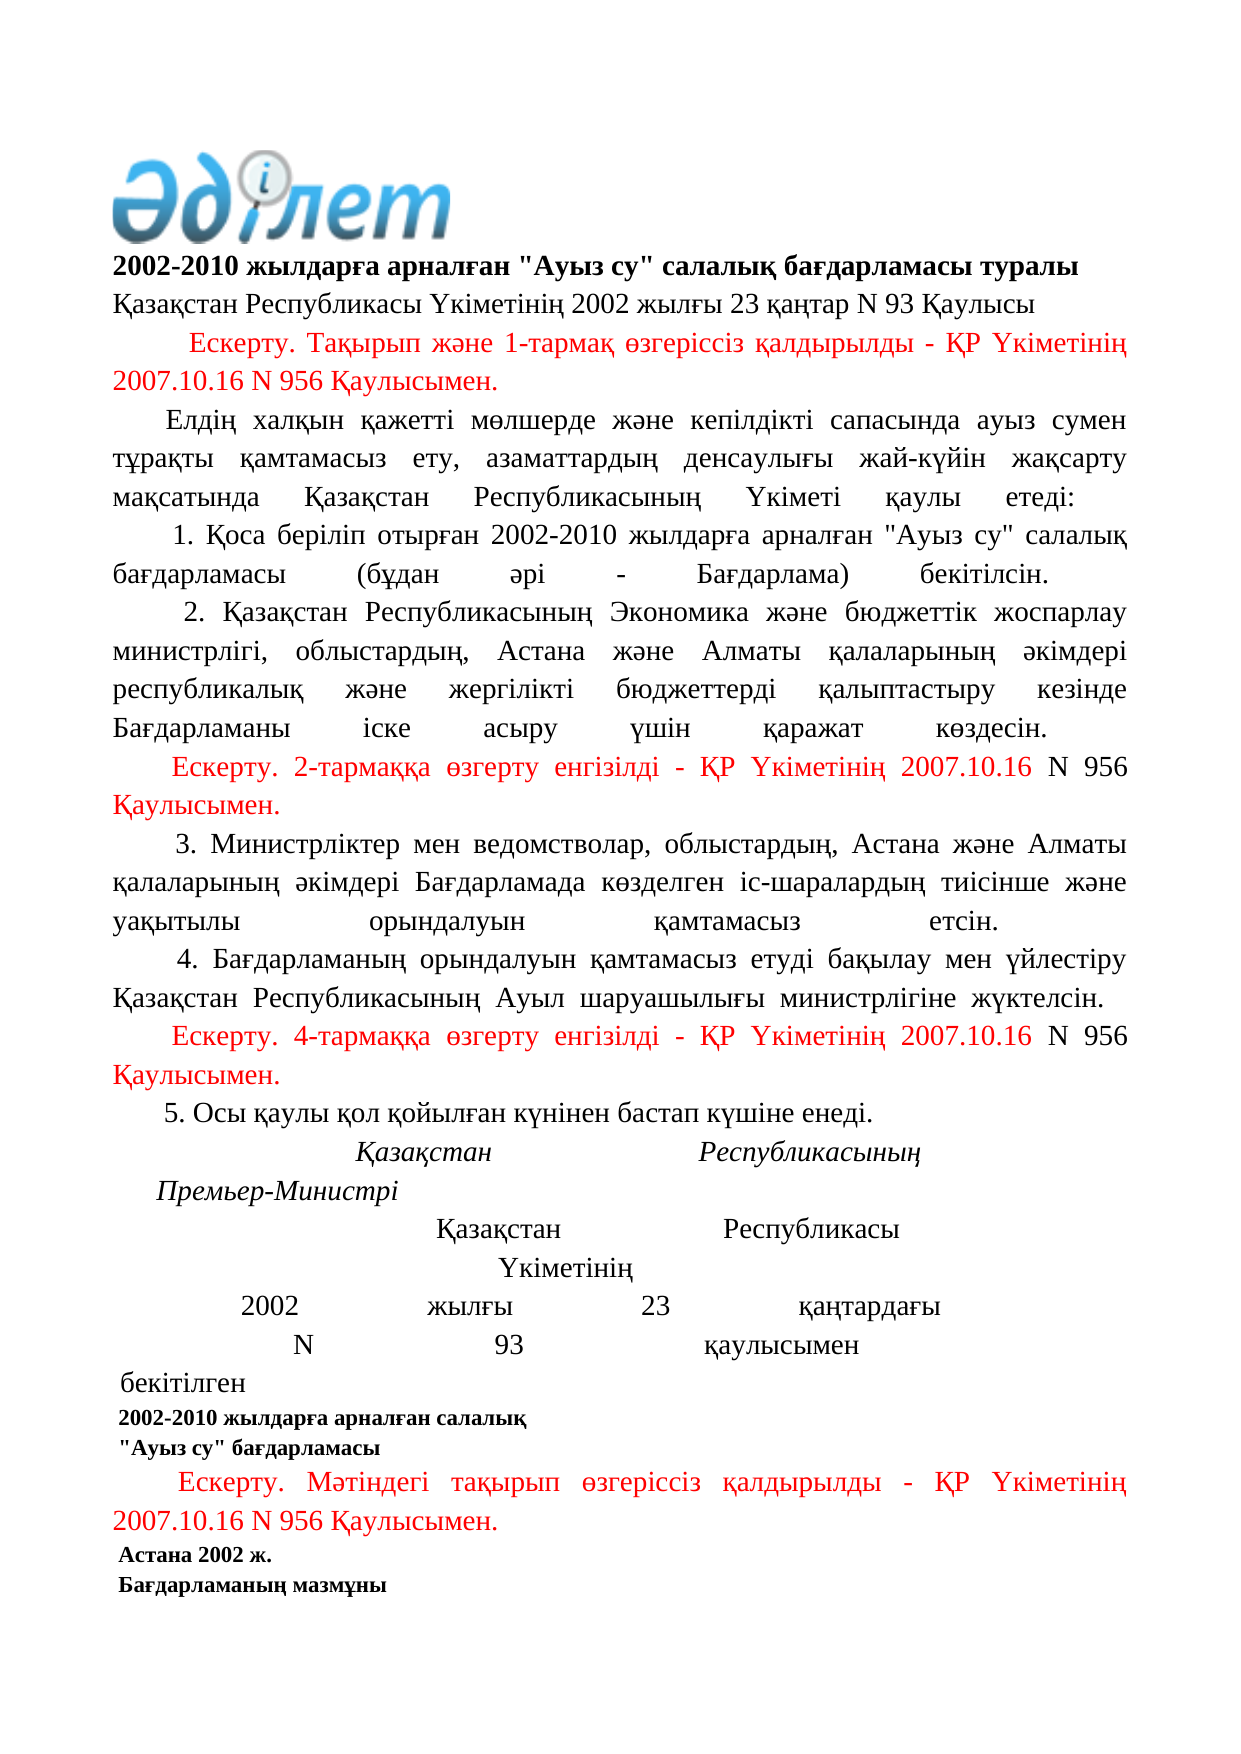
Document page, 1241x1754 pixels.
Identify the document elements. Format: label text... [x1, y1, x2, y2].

text 2002-2010 жылдарға арналған "Ауыз су" салалық бағдарламасы туралы [112, 248, 1128, 281]
text Ескерту. Мәтіндегі тақырып өзгеріссіз қалдырылды - ҚР Үкіметінің 2007.10.16 N 956 Қаулысымен. [112, 1464, 1128, 1536]
text Астана 2002 ж. [112, 1541, 1128, 1568]
text Қазақстан Республикасының Премьер-Министрі [112, 1134, 1128, 1206]
text Қазақстан Республикасы Үкіметінің 2002 жылғы 23 қаңтардағы N 93 қаулысымен бекітілген [112, 1211, 1128, 1399]
text Бағдарламаның мазмұны [112, 1572, 1128, 1598]
text Ескерту. Тақырып және 1-тармақ өзгеріссіз қалдырылды - ҚР Үкіметінің 2007.10.16 N 956 Қаулысымен. [112, 325, 1128, 397]
text Елдiң халқын қажеттi мөлшерде және кепілдiктi сапасында ауыз сумен тұрақты қамтамасыз ету, азаматтардың денсаулығы жай-күйiн жақсарту мақсатында Қазақстан Республикасының Үкiметi қаулы етеді: 1. Қоса беріліп отырған 2002-2010 жылдарға арналған "Ауыз су" салалық бағдарламасы (бұдан әрi - Бағдарлама) бекiтiлсiн. 2. Қазақстан Республикасының Экономика және бюджеттік жоспарлау министрлігі, облыстардың, Астана және Алматы қалаларының әкiмдерi республикалық және жергiлiктi бюджеттердi қалыптастыру кезiнде Бағдарламаны iске асыру үшiн қаражат көздесiн. Ескерту. 2-тармаққа өзгерту енгізілді - ҚР Үкіметінің 2007.10.16 N 956 Қаулысымен. 3. Министрлiктер мен ведомстволар, облыстардың, Астана және Алматы қалаларының әкiмдерi Бағдарламада көзделген iс-шаралардың тиiсiнше және уақытылы орындалуын қамтамасыз етсiн. 4. Бағдарламаның орындалуын қамтамасыз етудi бақылау мен үйлестiру Қазақстан Республикасының Ауыл шаруашылығы министрлігіне жүктелсiн. Ескерту. 4-тармаққа өзгерту енгізілді - ҚР Үкіметінің 2007.10.16 N 956 Қаулысымен. 5. Осы қаулы қол қойылған күнiнен бастап күшiне енедi. [112, 402, 1128, 1129]
picture [112, 150, 451, 244]
text 2002-2010 жылдарға арналған салалық "Ауыз су" бағдарламасы [112, 1404, 1128, 1460]
text Қазақстан Республикасы Үкіметінің 2002 жылғы 23 қаңтар N 93 Қаулысы [112, 286, 1128, 320]
